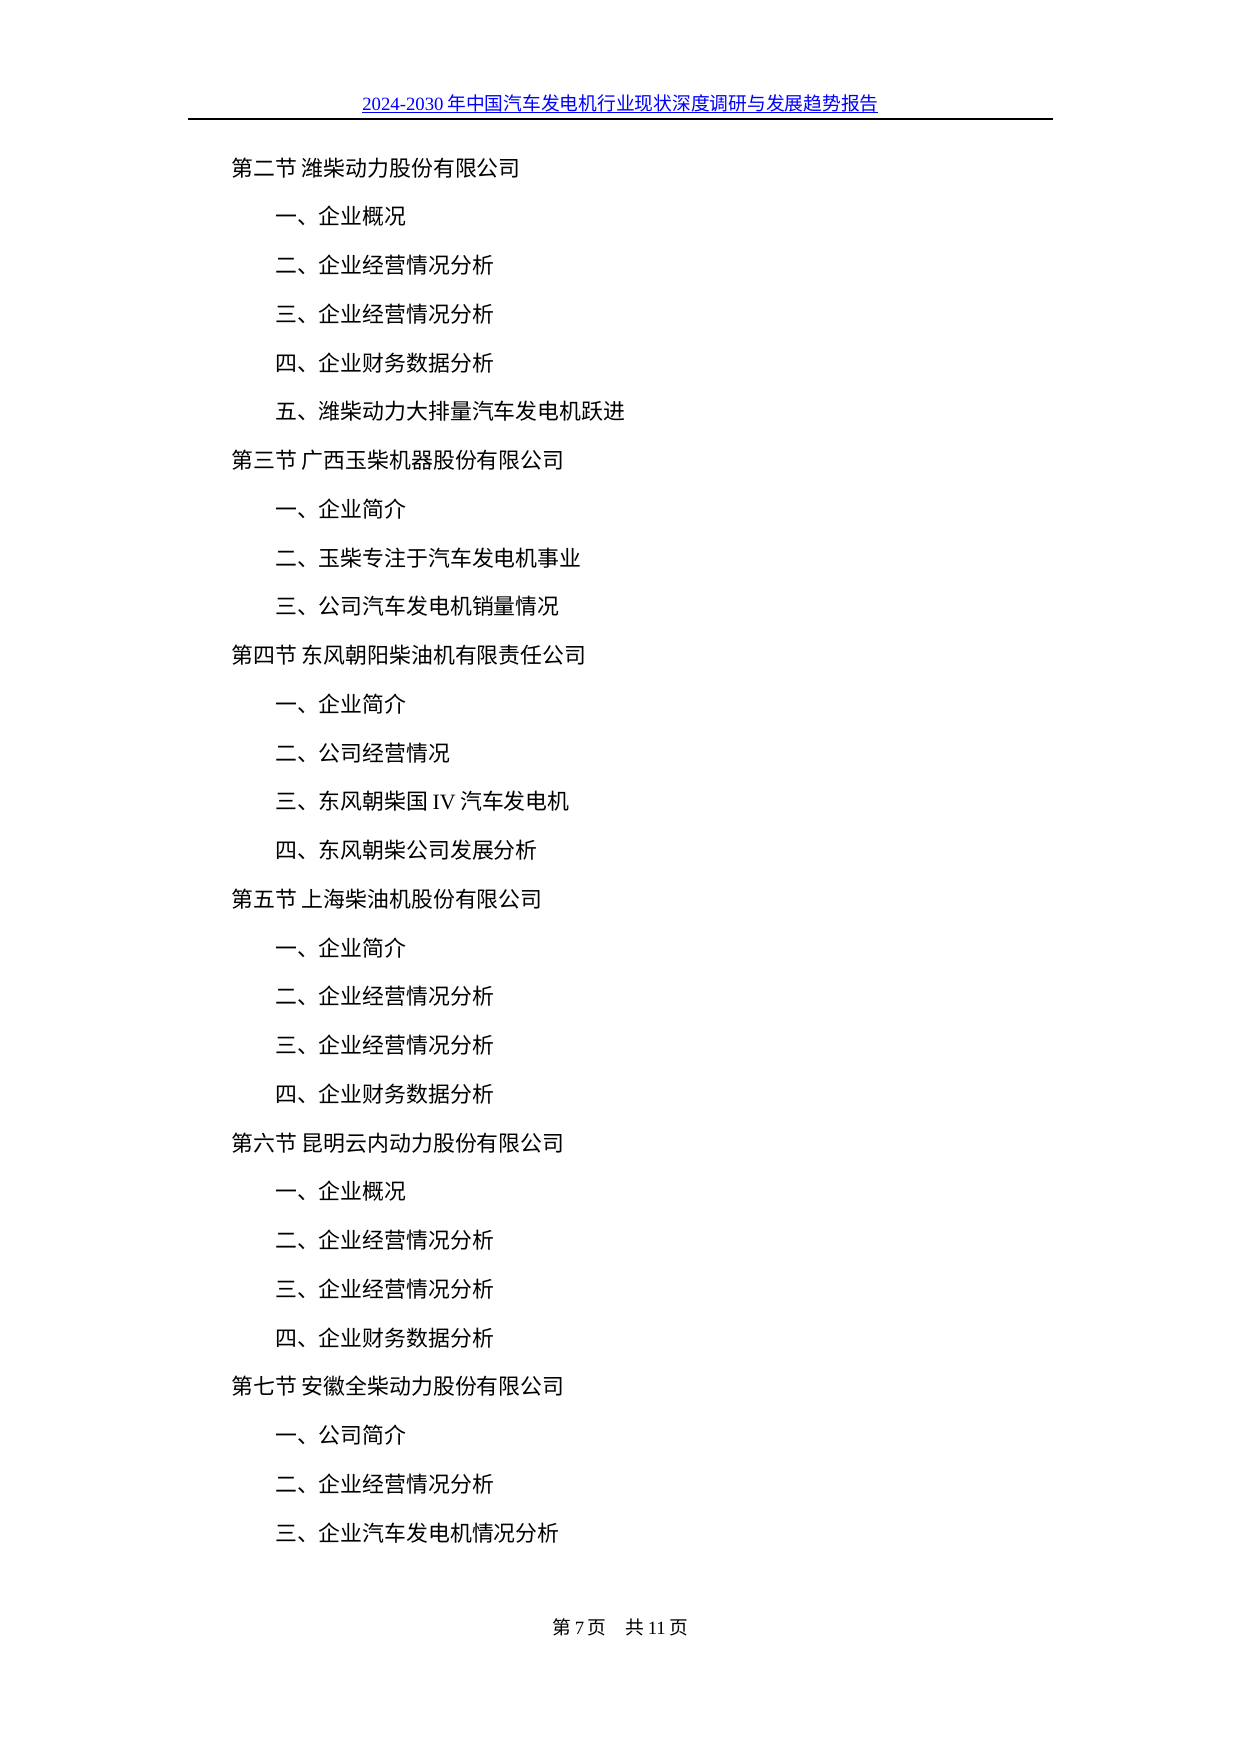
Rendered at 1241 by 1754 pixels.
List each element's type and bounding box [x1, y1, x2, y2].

text [187, 150, 1053, 1548]
